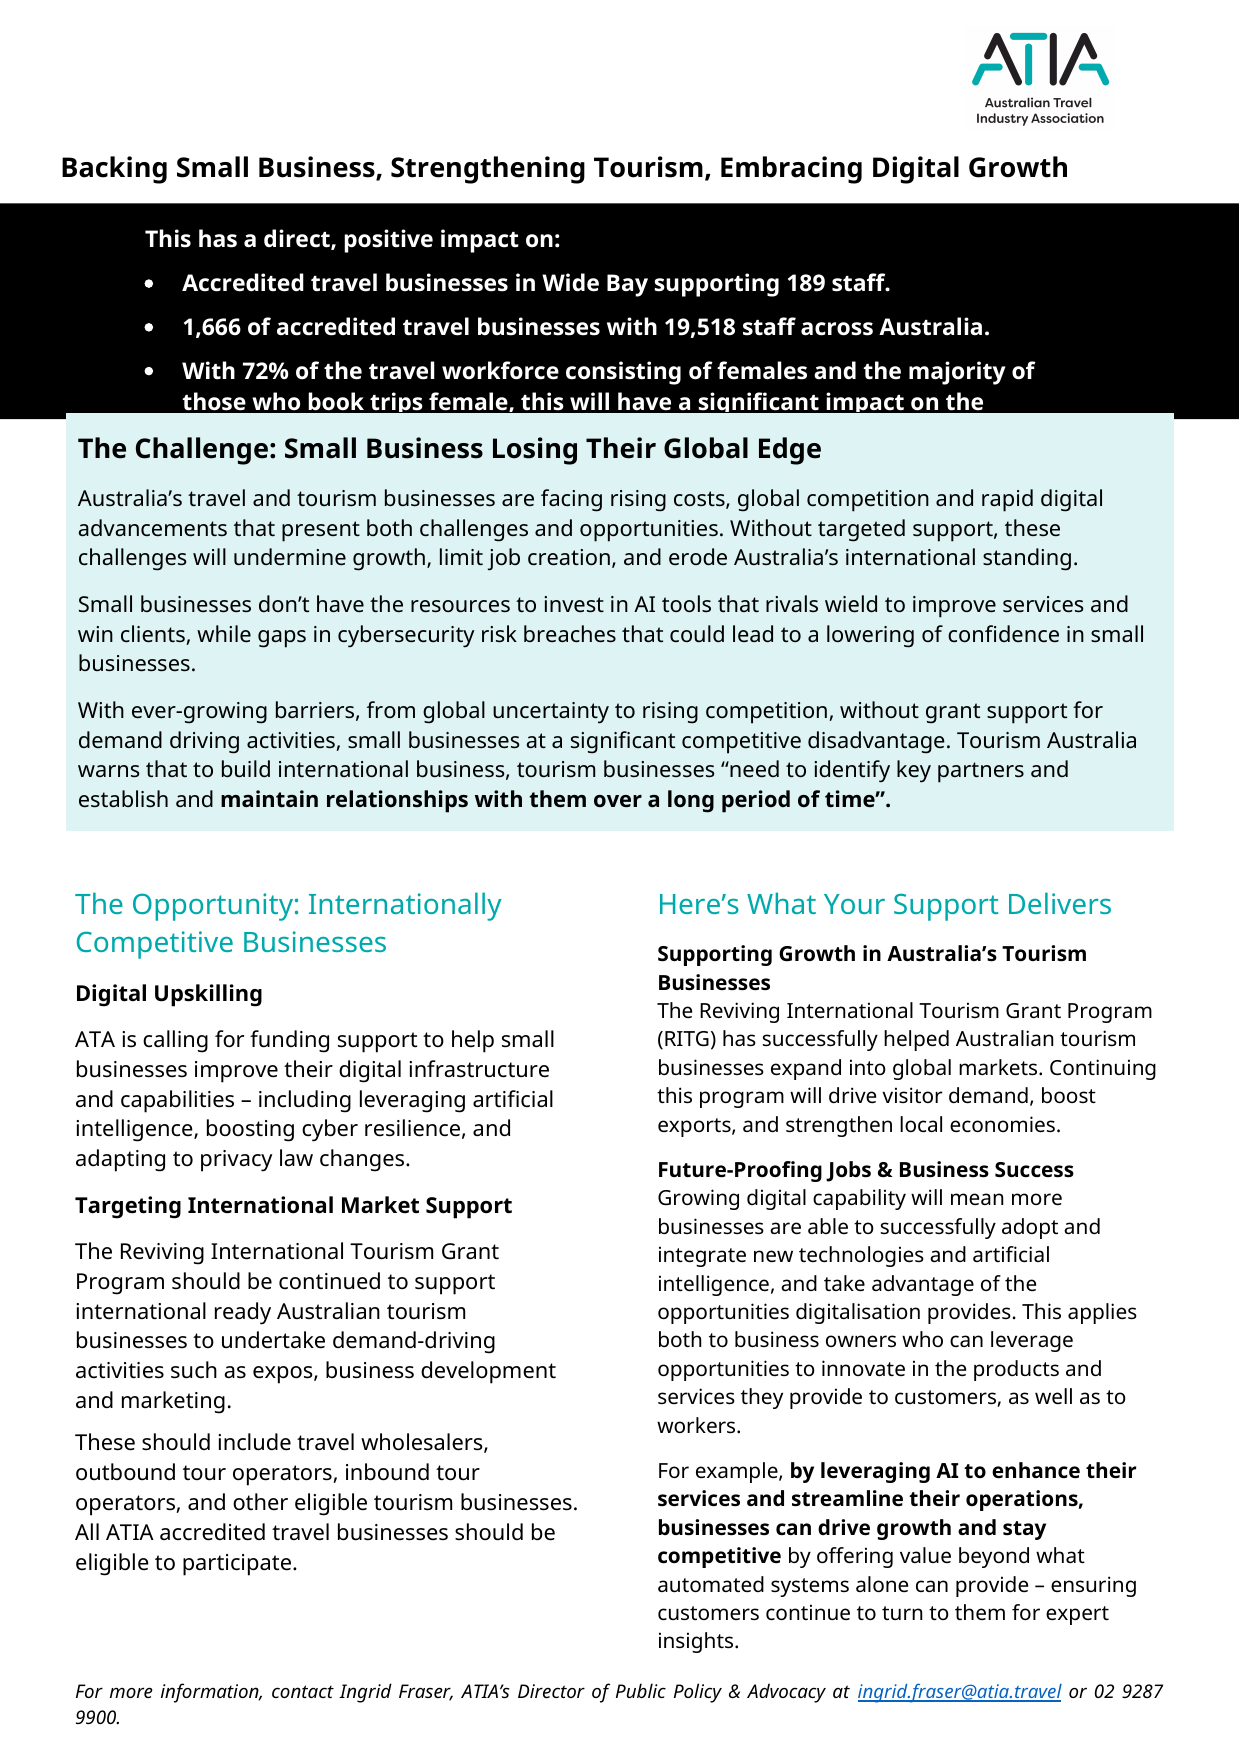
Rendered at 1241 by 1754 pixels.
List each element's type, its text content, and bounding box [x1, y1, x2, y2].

table_header The Challenge: Small Business Losing Their Global Edge Australia’s travel and tourism businesses are facing rising costs, global competition and rapid digital advancements that present both challenges and opportunities. Without targeted support, these challenges will undermine growth, limit job creation, and erode Australia’s international standing. Small businesses don’t have the resources to invest in AI tools that rivals wield to improve services and win clients, while gaps in cybersecurity risk breaches that could lead to a lowering of confidence in small businesses. With ever-growing barriers, from global uncertainty to rising competition, without grant support for demand driving activities, small businesses at a significant competitive disadvantage. Tourism Australia warns that to build international business, tourism businesses “need to identify key partners and establish and maintain relationships with them over a long period of time”. [66, 413, 1174, 831]
text The Reviving International Tourism Grant Program should be continued to support international ready Australian tourism businesses to undertake demand-driving activities such as expos, business development and marketing. [75, 1236, 583, 1415]
text Backing Small Business, Strengthening Tourism, Embracing Digital Growth [60, 148, 1229, 185]
text These should include travel wholesalers, outbound tour operators, inbound tour operators, and other eligible tourism businesses. All ATIA accredited travel businesses should be eligible to participate. [75, 1427, 583, 1576]
text Here’s What Your Support Delivers [657, 884, 1165, 922]
text The Reviving International Tourism Grant Program (RITG) has successfully helped Australian tourism businesses expand into global markets. Continuing this program will drive visitor demand, boost exports, and strengthen local economies. [657, 996, 1165, 1138]
text Growing digital capability will mean more businesses are able to successfully adopt and integrate new technologies and artificial intelligence, and take advantage of the opportunities digitalisation provides. This applies both to business owners who can leverage opportunities to innovate in the products and services they provide to customers, as well as to workers. [657, 1183, 1165, 1439]
text ATA is calling for funding support to help small businesses improve their digital infrastructure and capabilities – including leveraging artificial intelligence, boosting cyber resilience, and adapting to privacy law changes. [75, 1024, 583, 1173]
text For example, by leveraging AI to enhance their services and streamline their operations, businesses can drive growth and stay competitive by offering value beyond what automated systems alone can provide – ensuring customers continue to turn to them for expert insights. [657, 1456, 1165, 1655]
text Targeting International Market Support [75, 1189, 583, 1219]
text Supporting Growth in Australia’s Tourism Businesses [657, 939, 1165, 996]
text The Opportunity: Internationally Competitive Businesses [75, 884, 583, 961]
text Future-Proofing Jobs & Business Success [657, 1155, 1165, 1183]
text Digital Upskilling [75, 977, 583, 1007]
picture [963, 26, 1117, 131]
